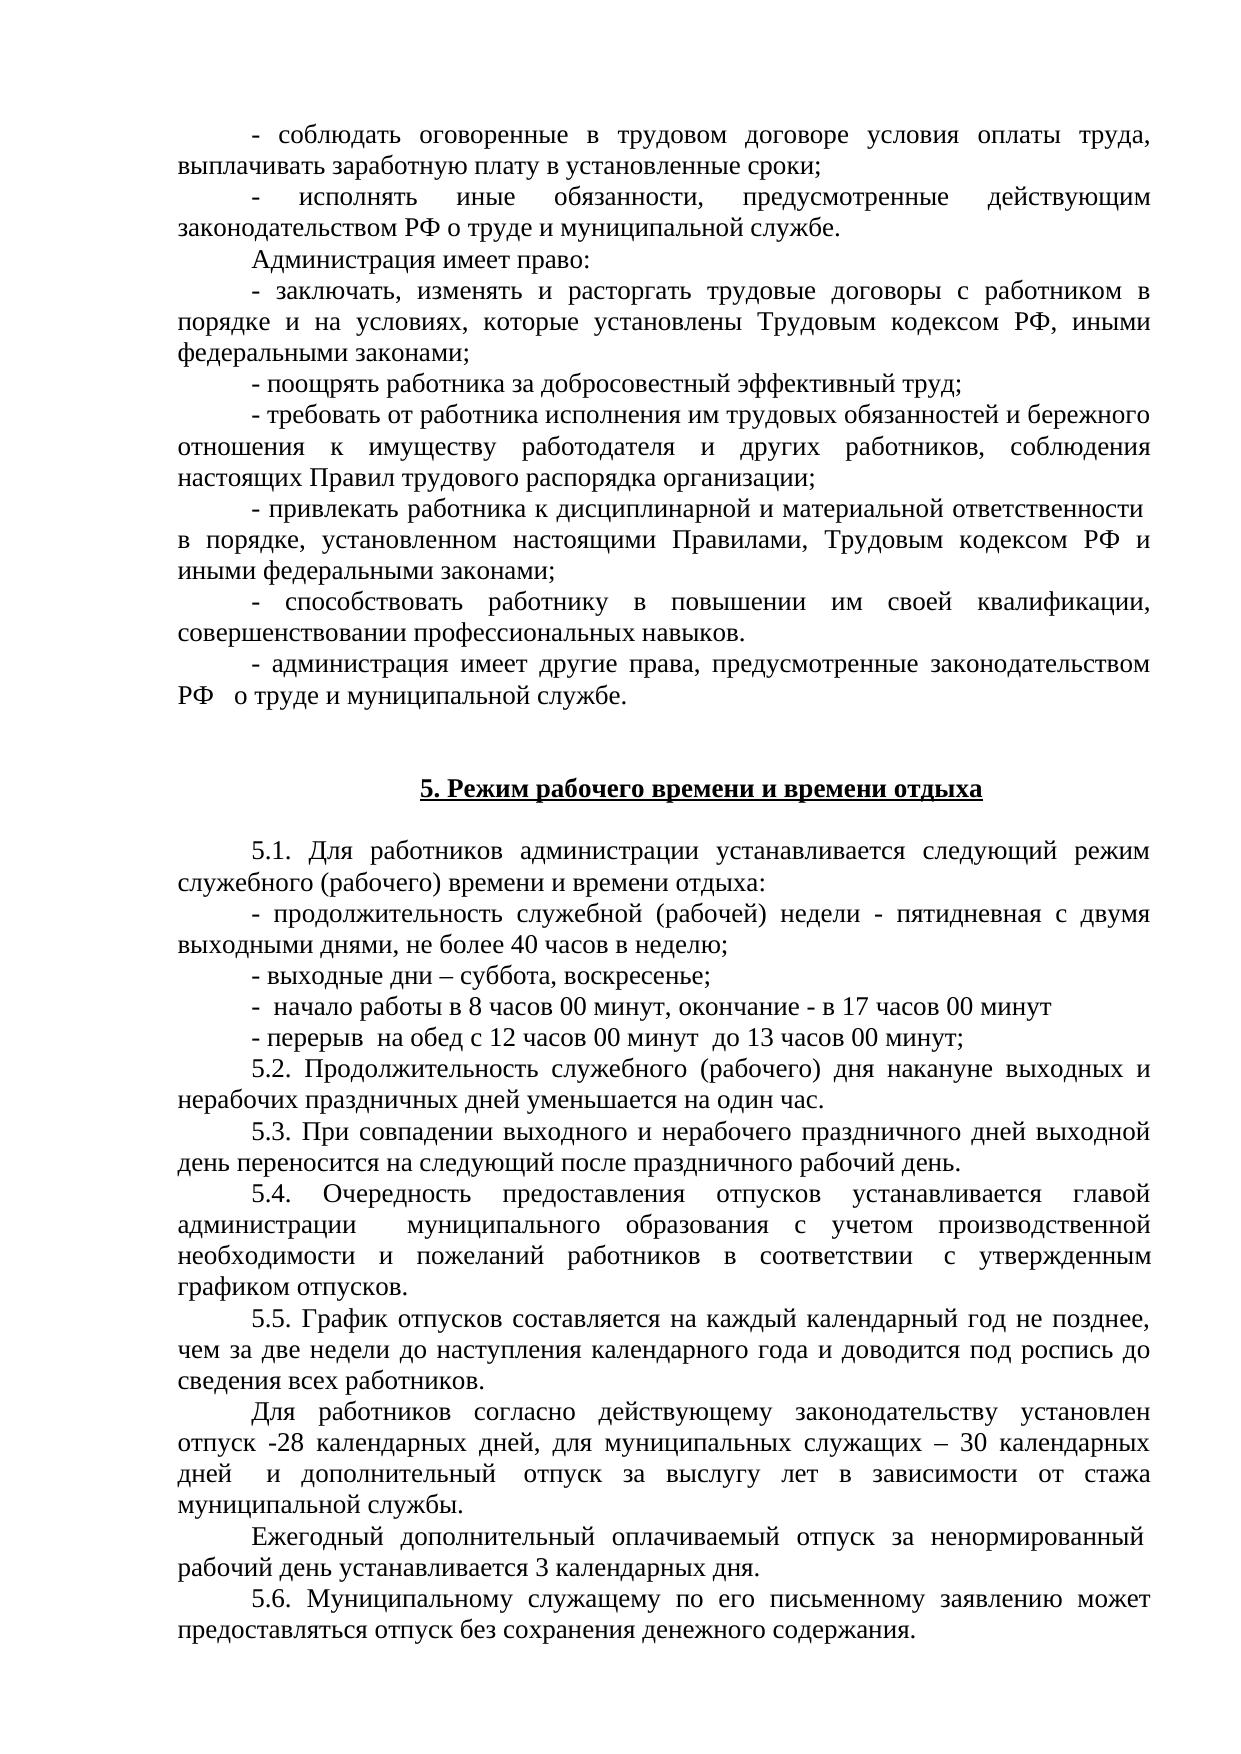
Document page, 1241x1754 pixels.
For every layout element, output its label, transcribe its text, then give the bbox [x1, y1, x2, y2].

text - исполнять иные обязанности, предусмотренные действующим законодательством РФ о труде и муниципальной службе. [177, 180, 1152, 243]
text Для работников согласно действующему законодательству установлен отпуск -28 календарных дней, для муниципальных служащих – 30 календарных дней и дополнительный отпуск за выслугу лет в зависимости от стажа муниципальной службы. [177, 1395, 1152, 1520]
text - привлекать работника к дисциплинарной и материальной ответственности в порядке, установленном настоящими Правилами, Трудовым кодексом РФ и иными федеральными законами; [177, 492, 1152, 585]
text Ежегодный дополнительный оплачиваемый отпуск за ненормированный рабочий день устанавливается 3 календарных дня. [177, 1520, 1152, 1582]
text 5.1. Для работников администрации устанавливается следующий режим служебного (рабочего) времени и времени отдыха: [177, 834, 1152, 897]
text - выходные дни – суббота, воскресенье; [177, 959, 1152, 990]
text 5.3. При совпадении выходного и нерабочего праздничного дней выходной день переносится на следующий после праздничного рабочий день. [177, 1115, 1152, 1177]
text - требовать от работника исполнения им трудовых обязанностей и бережного отношения к имуществу работодателя и других работников, соблюдения настоящих Правил трудового распорядка организации; [177, 398, 1152, 492]
text Администрация имеет право: [177, 243, 1152, 274]
text 5. Режим рабочего времени и времени отдыха [177, 772, 1152, 803]
text - администрация имеет другие права, предусмотренные законодательством РФ о труде и муниципальной службе. [177, 648, 1152, 710]
text 5.6. Муниципальному служащему по его письменному заявлению может предоставляться отпуск без сохранения денежного содержания. [177, 1582, 1152, 1644]
text - перерыв на обед с 12 часов 00 минут до 13 часов 00 минут; [177, 1021, 1152, 1052]
text - соблюдать оговоренные в трудовом договоре условия оплаты труда, выплачивать заработную плату в установленные сроки; [177, 118, 1152, 180]
text - продолжительность служебной (рабочей) недели - пятидневная с двумя выходными днями, не более 40 часов в неделю; [177, 897, 1152, 959]
text - поощрять работника за добросовестный эффективный труд; [177, 367, 1152, 398]
text 5.4. Очередность предоставления отпусков устанавливается главой администрации муниципального образования с учетом производственной необходимости и пожеланий работников в соответствии с утвержденным графиком отпусков. [177, 1177, 1152, 1302]
text - заключать, изменять и расторгать трудовые договоры с работником в порядке и на условиях, которые установлены Трудовым кодексом РФ, иными федеральными законами; [177, 274, 1152, 367]
text 5.2. Продолжительность служебного (рабочего) дня накануне выходных и нерабочих праздничных дней уменьшается на один час. [177, 1052, 1152, 1115]
text 5.5. График отпусков составляется на каждый календарный год не позднее, чем за две недели до наступления календарного года и доводится под роспись до сведения всех работников. [177, 1302, 1152, 1395]
text - способствовать работнику в повышении им своей квалификации, совершенствовании профессиональных навыков. [177, 585, 1152, 648]
text - начало работы в 8 часов 00 минут, окончание - в 17 часов 00 минут [177, 990, 1152, 1021]
